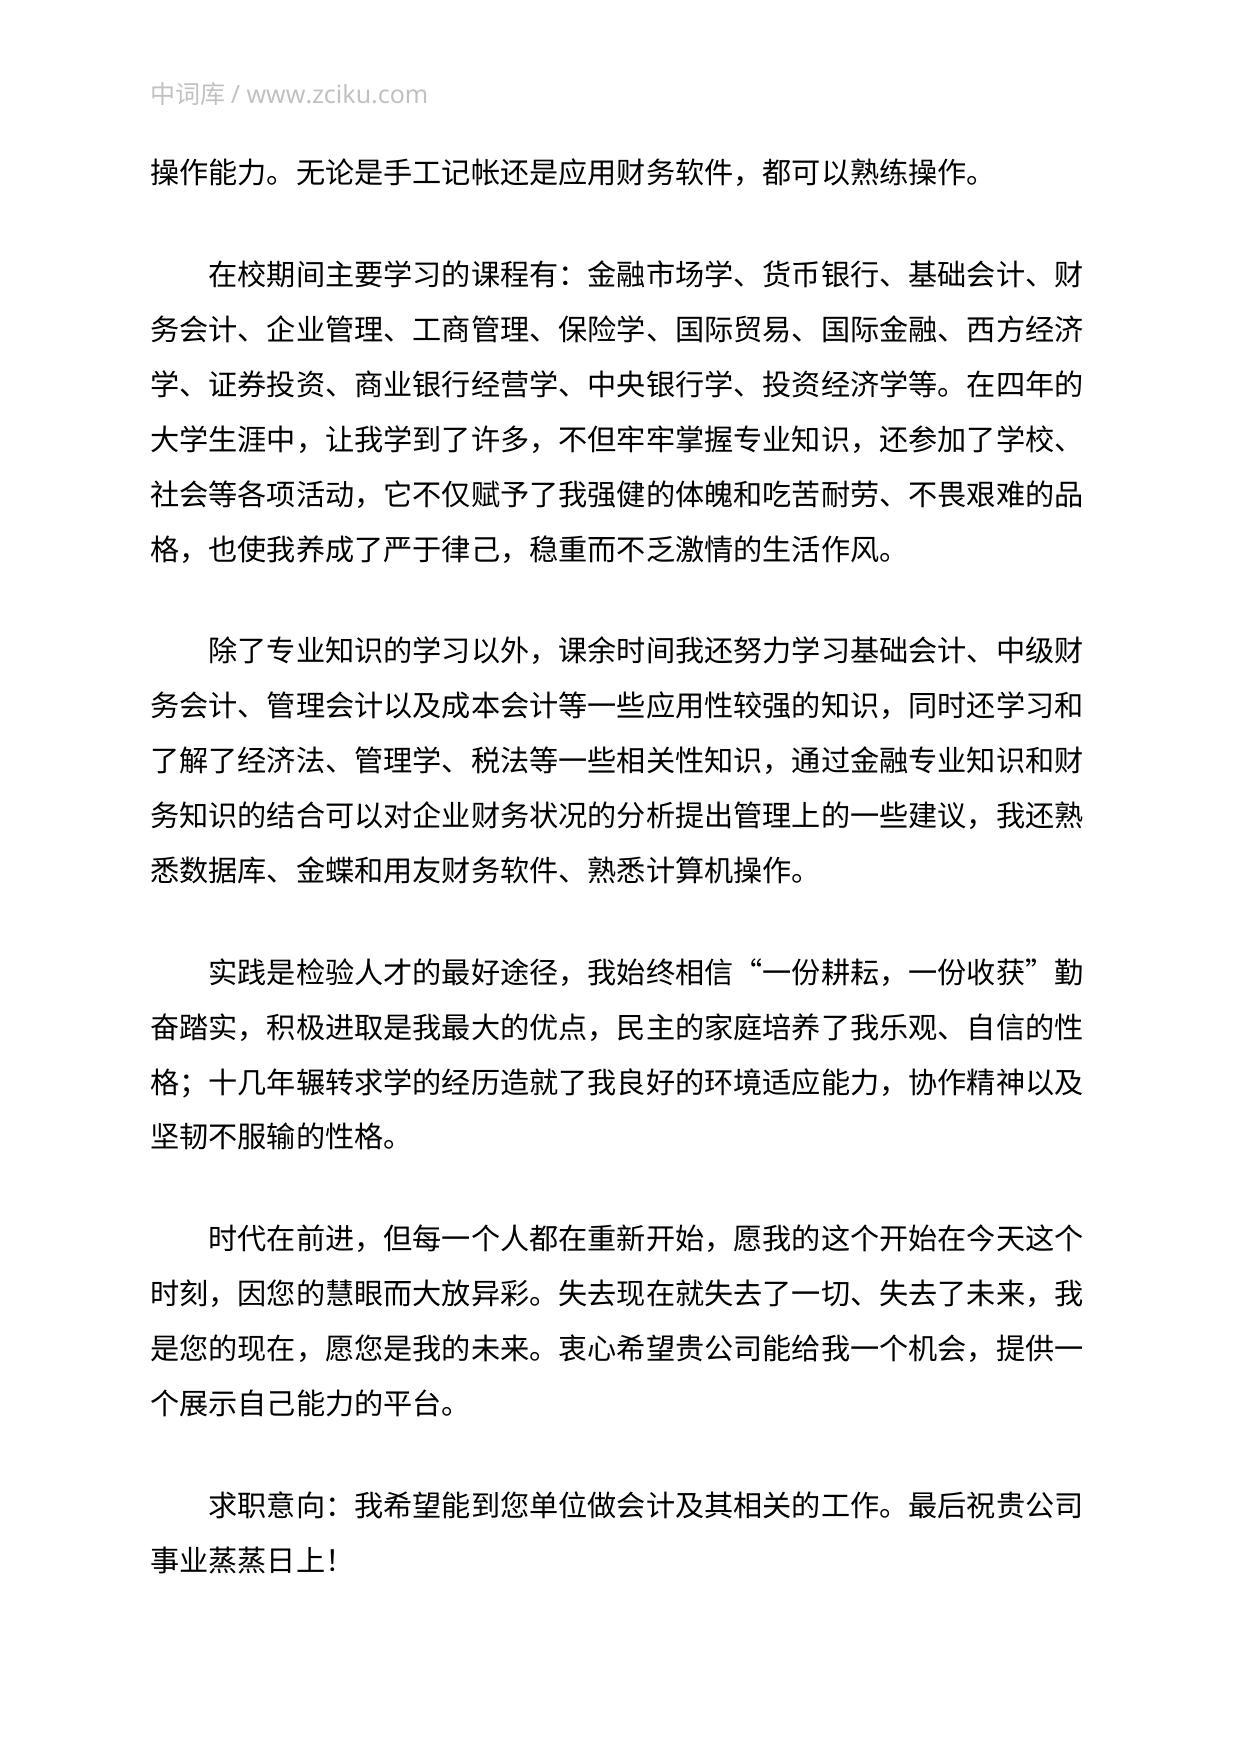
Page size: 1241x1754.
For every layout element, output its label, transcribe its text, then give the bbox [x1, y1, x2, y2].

text 时代在前进，但每一个人都在重新开始，愿我的这个开始在今天这个时刻，因您的慧眼而大放异彩。失去现在就失去了一切、失去了未来，我是您的现在，愿您是我的未来。衷心希望贵公司能给我一个机会，提供一个展示自己能力的平台。 [150, 1216, 1090, 1423]
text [150, 150, 1090, 192]
text 除了专业知识的学习以外，课余时间我还努力学习基础会计、中级财务会计、管理会计以及成本会计等一些应用性较强的知识，同时还学习和了解了经济法、管理学、税法等一些相关性知识，通过金融专业知识和财务知识的结合可以对企业财务状况的分析提出管理上的一些建议，我还熟悉数据库、金蝶和用友财务软件、熟悉计算机操作。 [150, 628, 1090, 890]
text 实践是检验人才的最好途径，我始终相信“一份耕耘，一份收获”勤奋踏实，积极进取是我最大的优点，民主的家庭培养了我乐观、自信的性格；十几年辗转求学的经历造就了我良好的环境适应能力，协作精神以及坚韧不服输的性格。 [150, 949, 1090, 1156]
text 求职意向：我希望能到您单位做会计及其相关的工作。最后祝贵公司事业蒸蒸日上！ [150, 1482, 1090, 1579]
text 在校期间主要学习的课程有：金融市场学、货币银行、基础会计、财务会计、企业管理、工商管理、保险学、国际贸易、国际金融、西方经济学、证券投资、商业银行经营学、中央银行学、投资经济学等。在四年的大学生涯中，让我学到了许多，不但牢牢掌握专业知识，还参加了学校、社会等各项活动，它不仅赋予了我强健的体魄和吃苦耐劳、不畏艰难的品格，也使我养成了严于律己，稳重而不乏激情的生活作风。 [150, 252, 1090, 568]
